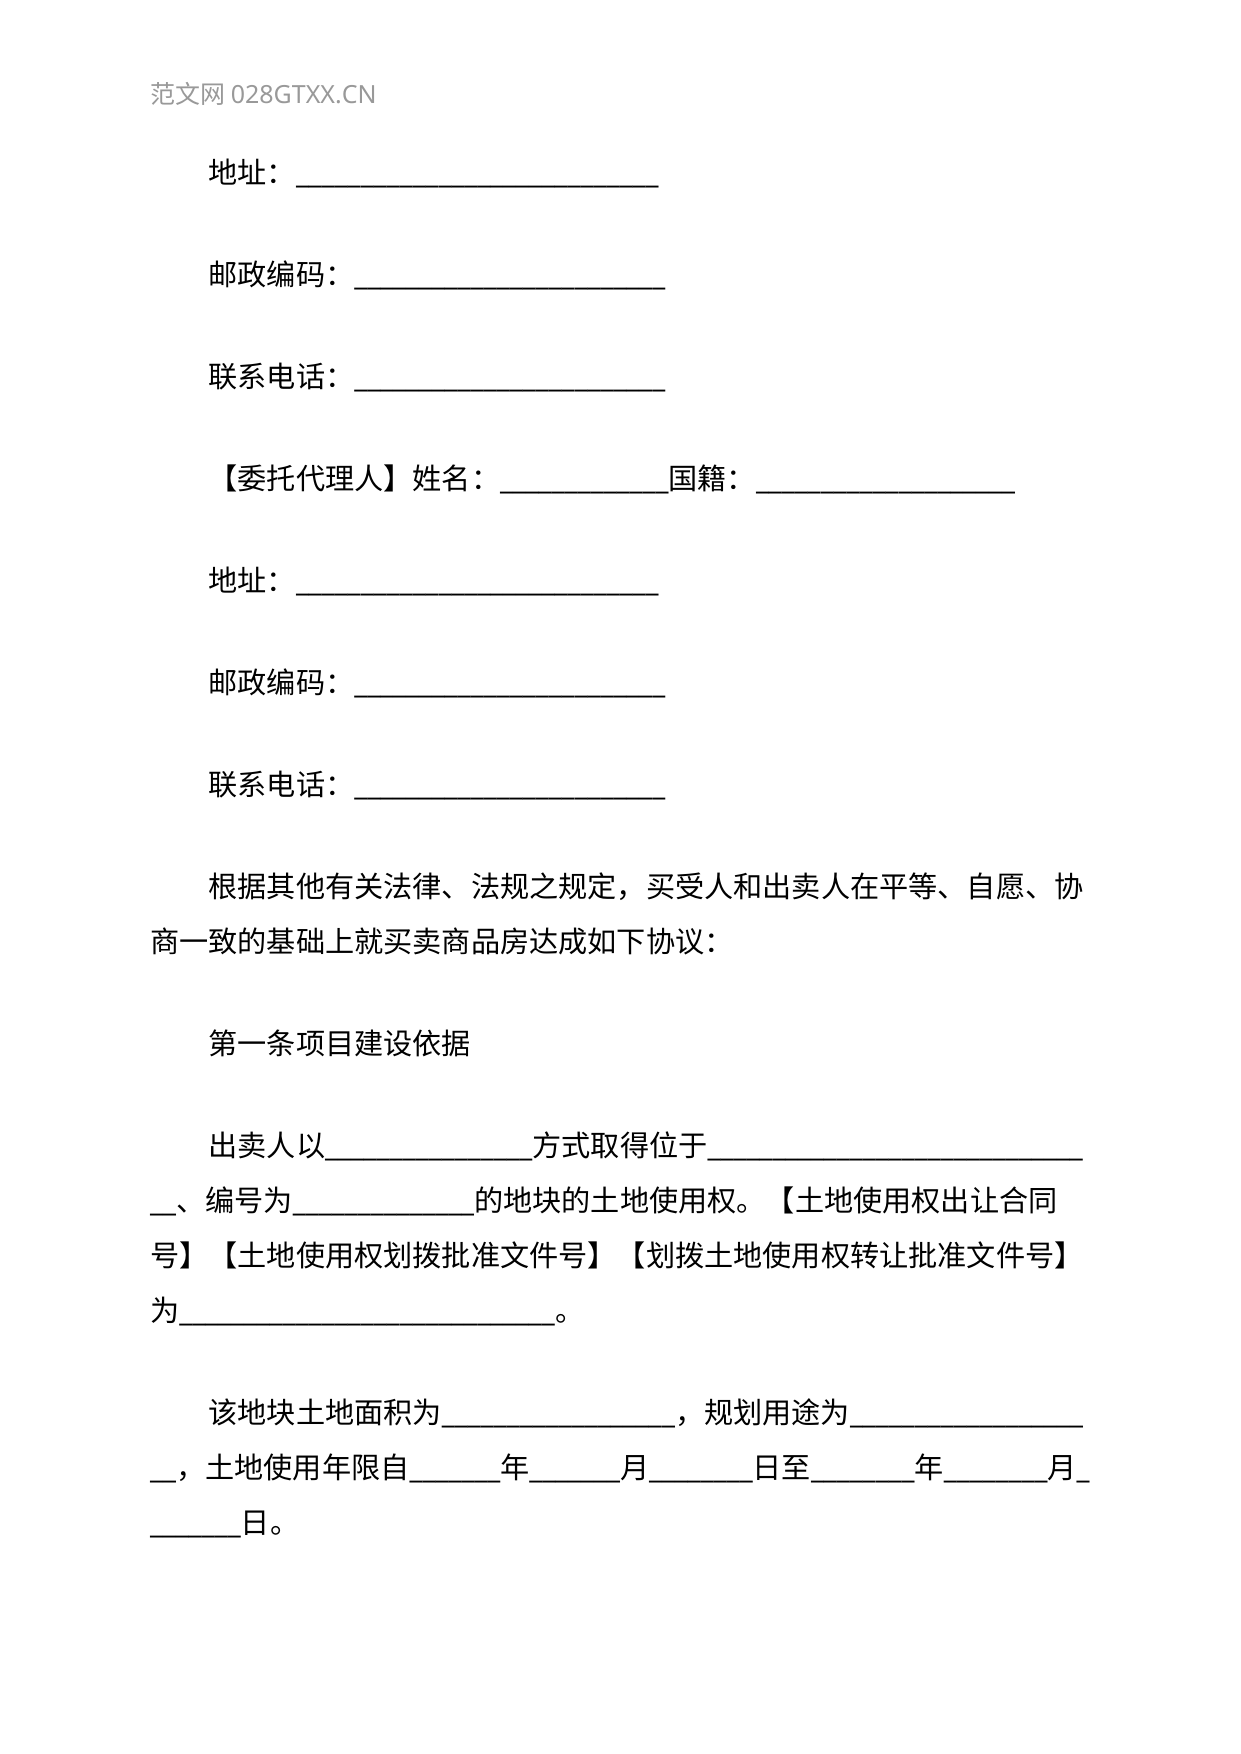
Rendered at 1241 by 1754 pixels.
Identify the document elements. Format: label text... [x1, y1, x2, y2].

text 邮政编码：________________________ [150, 660, 1090, 702]
text 联系电话：________________________ [150, 354, 1090, 396]
text 第一条项目建设依据 [150, 1021, 1090, 1063]
text 地址：____________________________ [150, 150, 1090, 192]
text 该地块土地面积为__________________，规划用途为____________________，土地使用年限自_______年_______月________日至________年________月________日。 [150, 1389, 1090, 1542]
text 联系电话：________________________ [150, 762, 1090, 804]
text 邮政编码：________________________ [150, 252, 1090, 294]
text 【委托代理人】姓名：_____________国籍：____________________ [150, 456, 1090, 498]
text 根据其他有关法律、法规之规定，买受人和出卖人在平等、自愿、协商一致的基础上就买卖商品房达成如下协议： [150, 864, 1090, 961]
text 地址：____________________________ [150, 558, 1090, 600]
text 出卖人以________________方式取得位于_______________________________、编号为______________的地块的土地使用权。【土地使用权出让合同号】【土地使用权划拨批准文件号】【划拨土地使用权转让批准文件号】为_____________________________。 [150, 1122, 1090, 1329]
